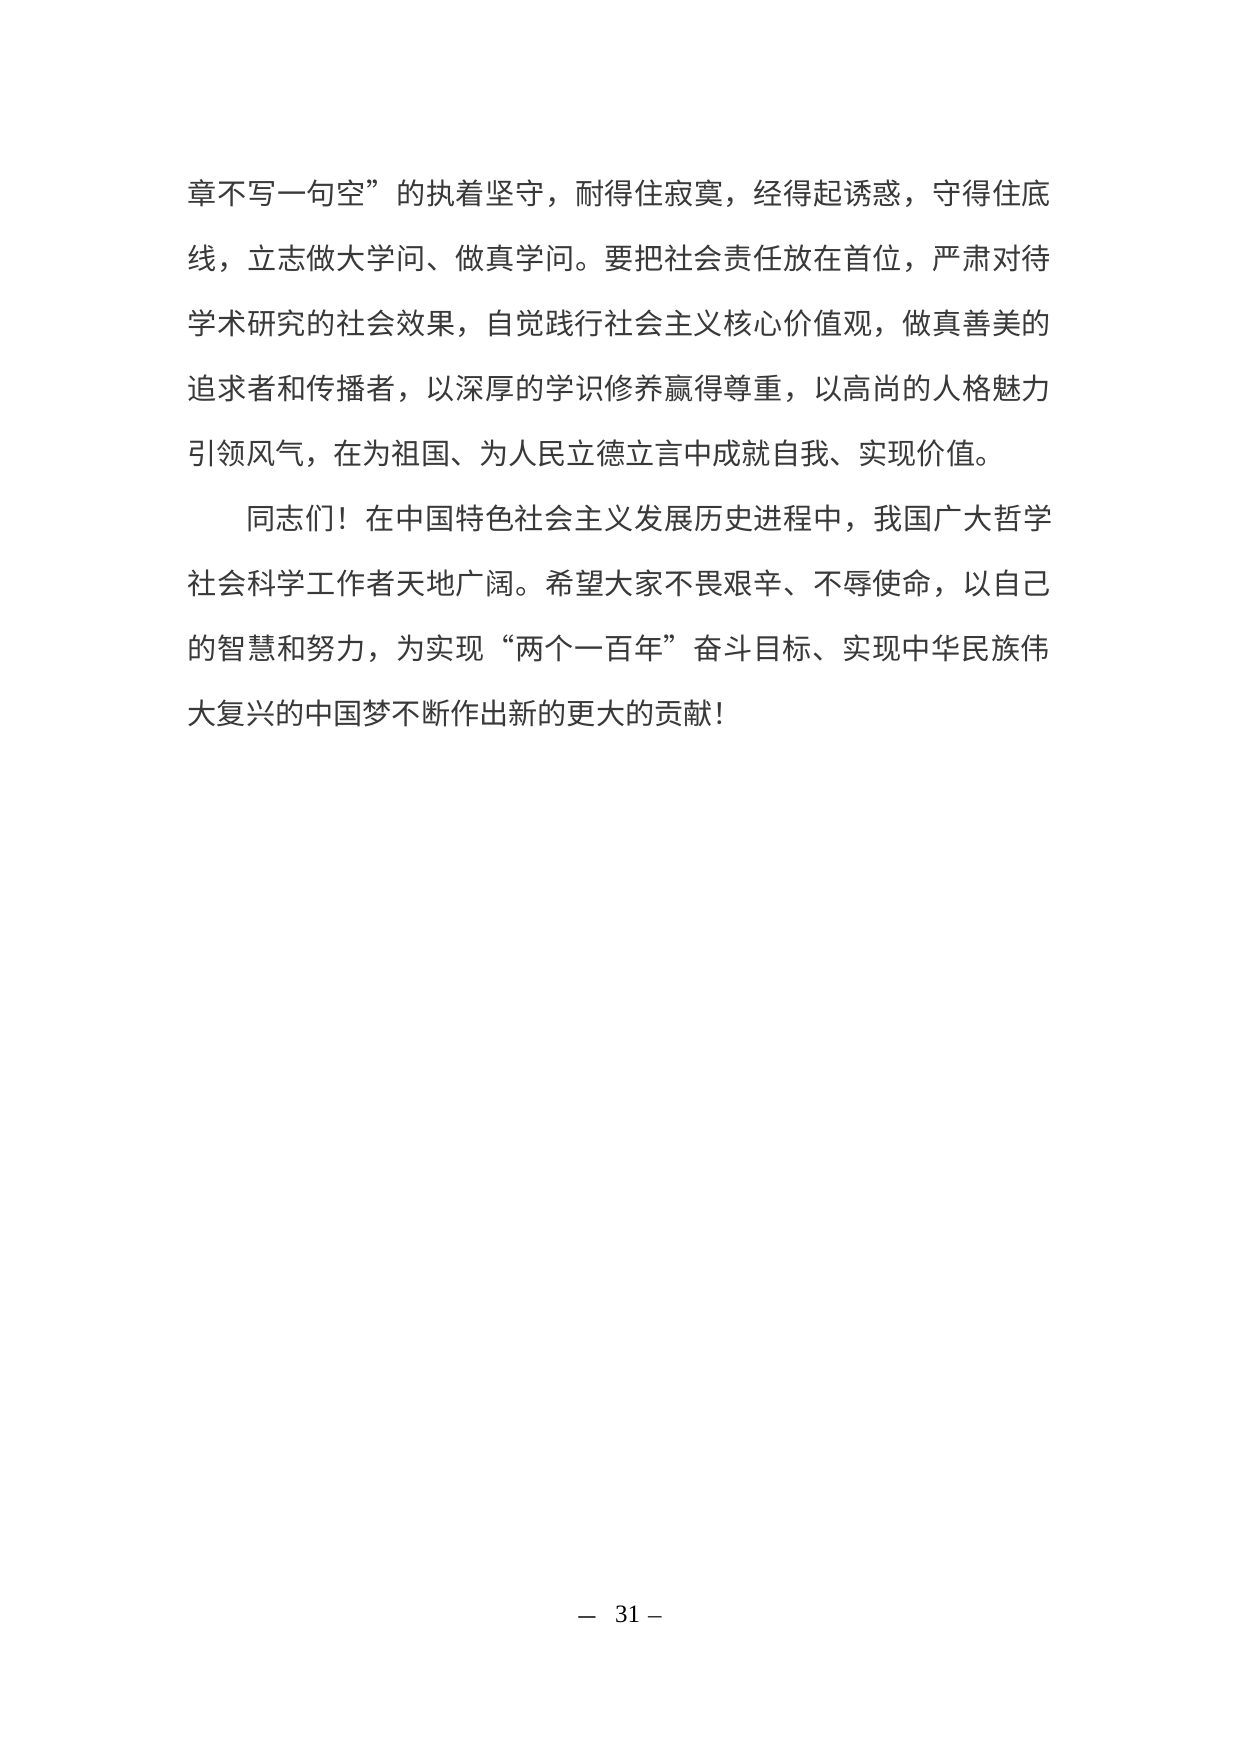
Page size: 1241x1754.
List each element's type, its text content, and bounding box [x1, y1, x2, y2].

text 同志们！在中国特色社会主义发展历史进程中，我国广大哲学社会科学工作者天地广阔。希望大家不畏艰辛、不辱使命，以自己的智慧和努力，为实现“两个一百年”奋斗目标、实现中华民族伟大复兴的中国梦不断作出新的更大的贡献！ [187, 484, 1053, 744]
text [187, 159, 1053, 484]
